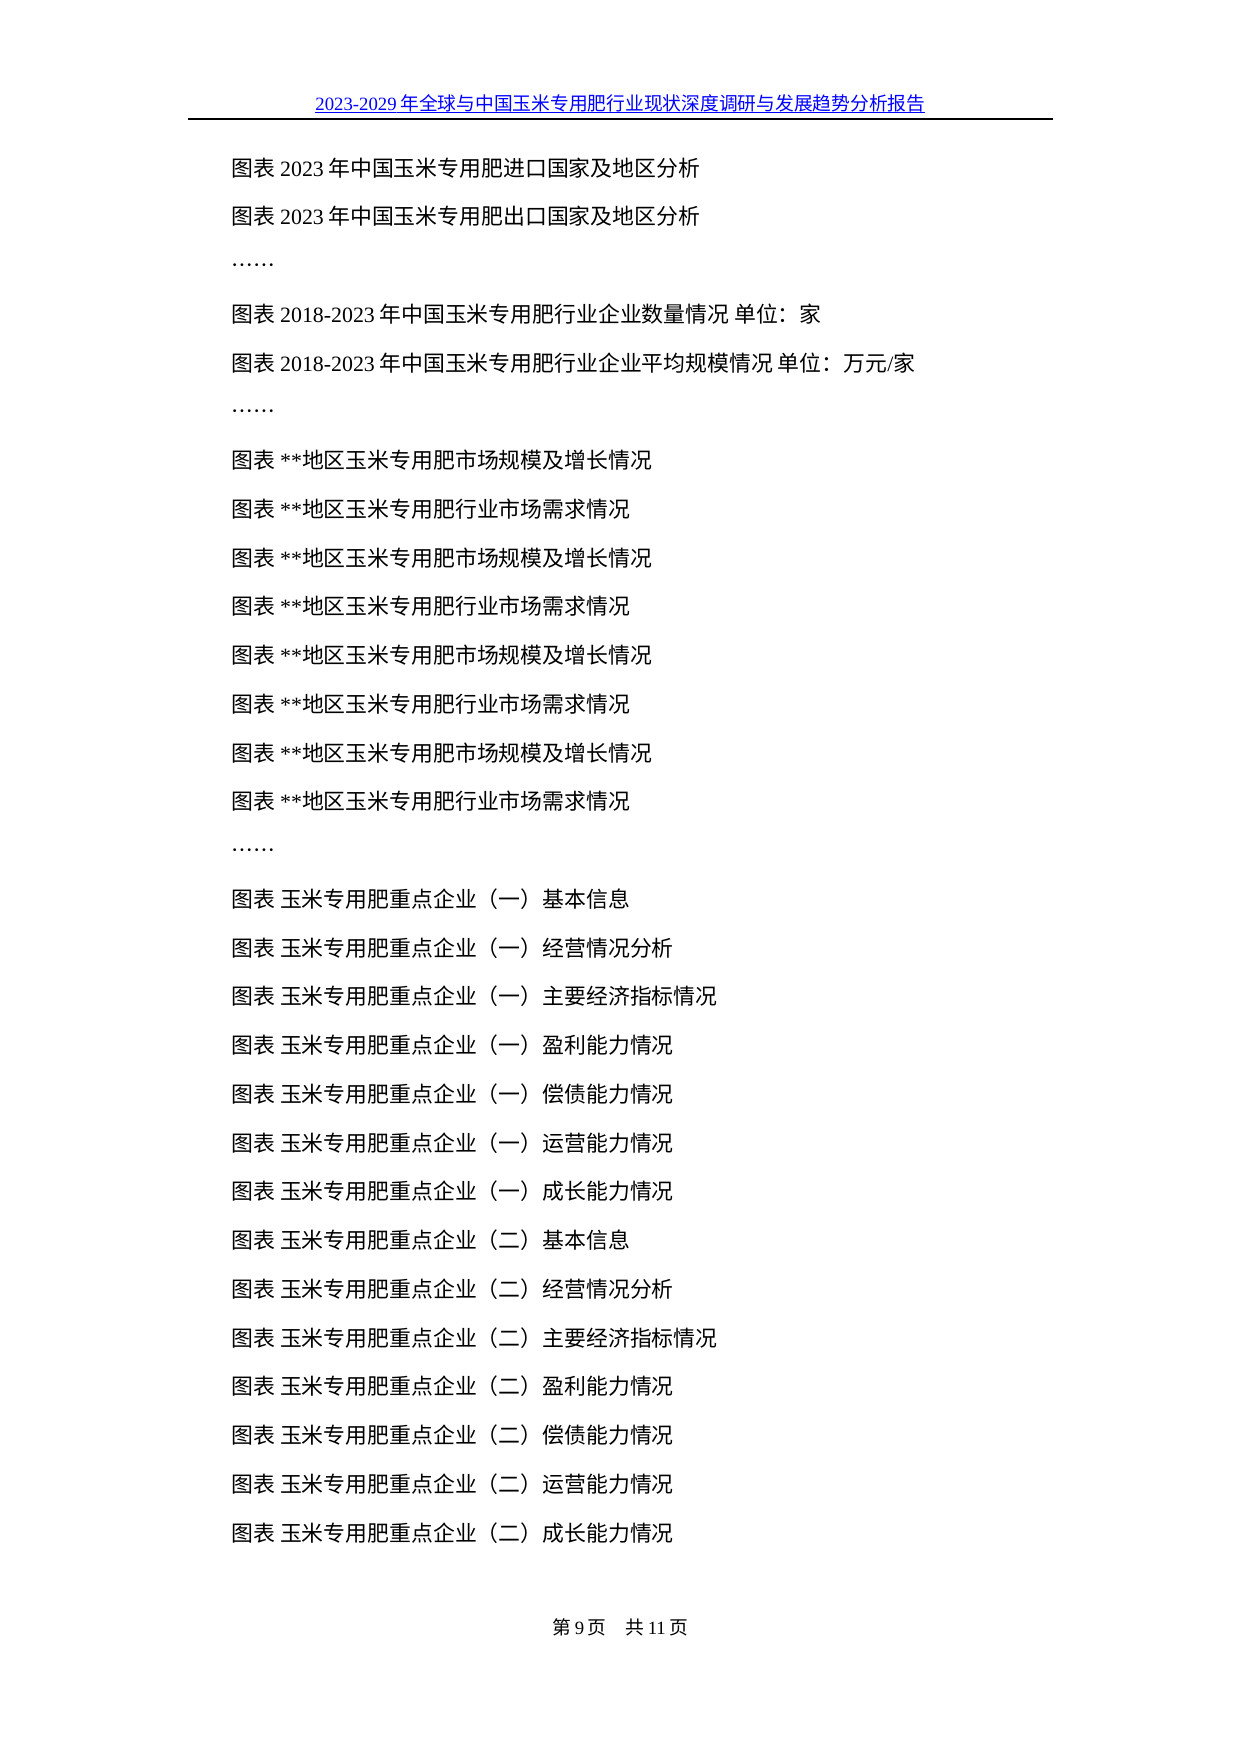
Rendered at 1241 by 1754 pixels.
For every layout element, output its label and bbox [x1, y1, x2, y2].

text [187, 150, 1053, 1548]
